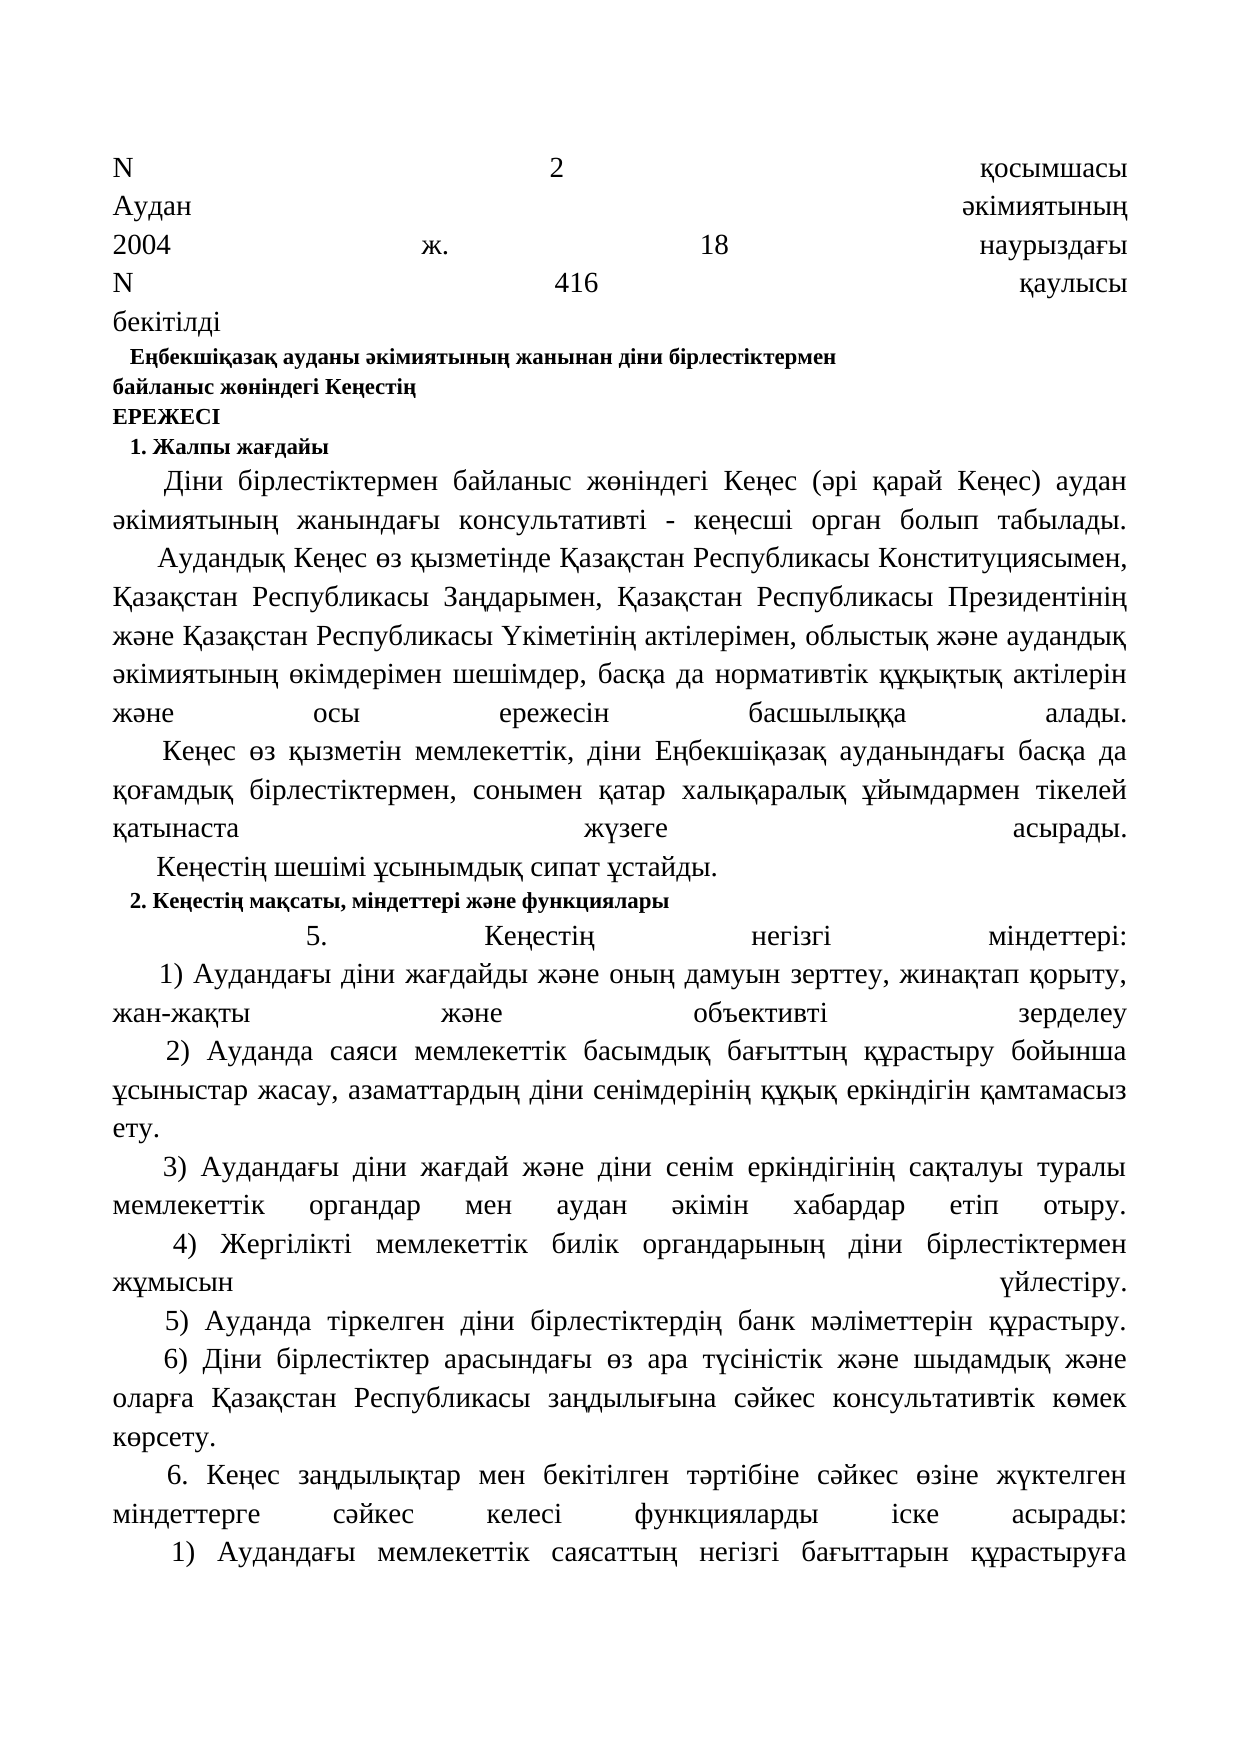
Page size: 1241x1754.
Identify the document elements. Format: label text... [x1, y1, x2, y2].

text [112, 918, 1128, 1568]
text 1. Жалпы жағдайы [112, 433, 1128, 460]
text Еңбекшiқазақ ауданы әкiмиятының жанынан дiни бiрлестiктермен байланыс жөнiндегi Кеңестiң ЕРЕЖЕСI [112, 343, 1128, 429]
text Дiни бiрлестiктермен байланыс жөнiндегi Кеңес (әрі қарай Кеңес) аудан әкiмиятының жанындағы консультативтi - кеңесшi орган болып табылады. Аудандық Кеңес өз қызметiнде Қазақстан Республикасы Конституциясымен, Қазақстан Республикасы Заңдарымен, Қазақстан Республикасы Президентiнiң және Қазақстан Республикасы Үкiметiнiң актiлерiмен, облыстық және аудандық әкімиятының өкiмдерiмен шешiмдер, басқа да нормативтiк құқықтық актiлерiн және осы ережесiн басшылыққа алады. Кеңес өз қызметiн мемлекеттiк, дiни Еңбекшiқазақ ауданындағы басқа да қоғамдық бiрлестiктермен, сонымен қатар халықаралық ұйымдармен тiкелей қатынаста жүзеге асырады. Кеңестiң шешiмi ұсынымдық сипат ұстайды. [112, 463, 1128, 882]
text N 2 қосымшасы Аудан әкiмиятының 2004 ж. 18 наурыздағы N 416 қаулысы бекiтiлдi [112, 150, 1128, 338]
text 2. Кеңестiң мақсаты, мiндеттерi және функциялары [112, 887, 1128, 914]
